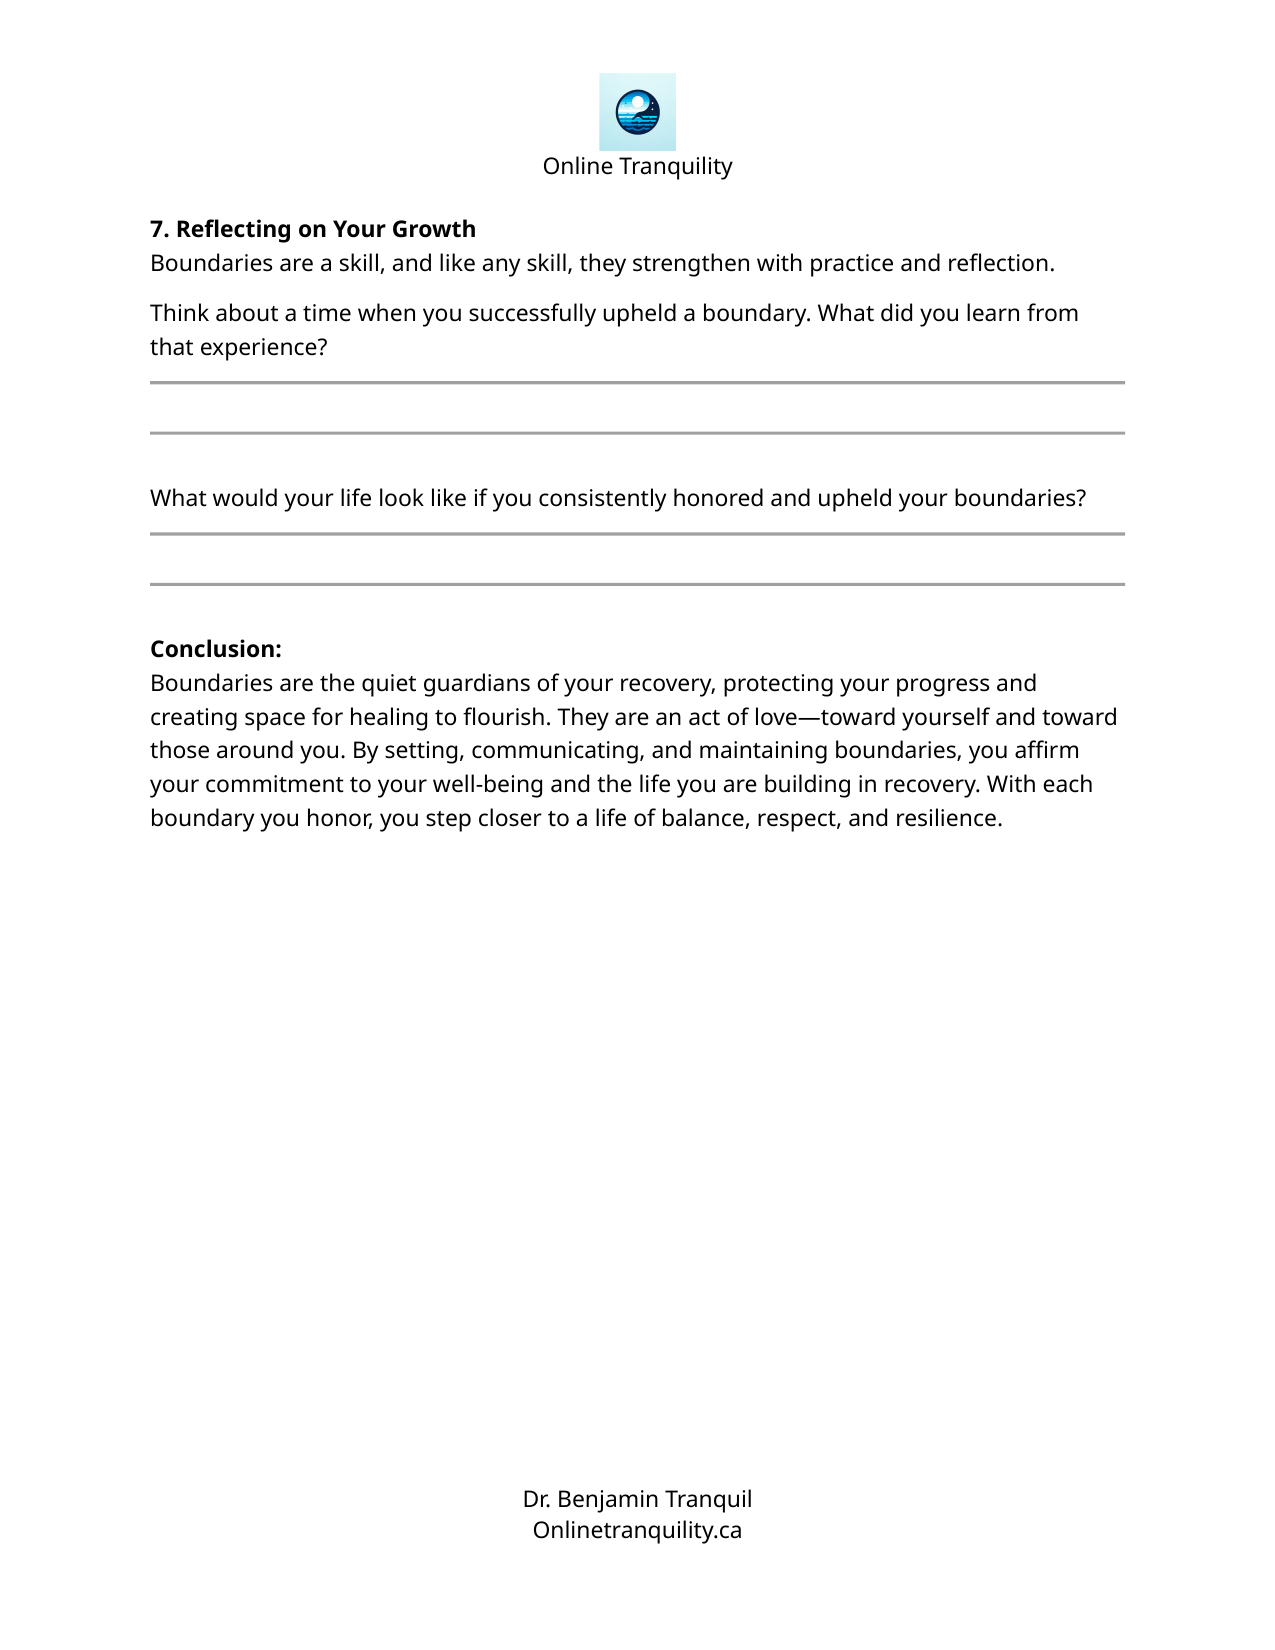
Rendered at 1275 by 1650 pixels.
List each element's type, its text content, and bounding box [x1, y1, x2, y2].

text 7. Reflecting on Your Growth Boundaries are a skill, and like any skill, they strengthen with practice and reflection. [150, 213, 1125, 278]
picture [599, 73, 676, 151]
text What would your life look like if you consistently honored and upheld your boundaries? [150, 482, 1125, 513]
text Conclusion: Boundaries are the quiet guardians of your recovery, protecting your progress and creating space for healing to flourish. They are an act of love—toward yourself and toward those around you. By setting, communicating, and maintaining boundaries, you affirm your commitment to your well-being and the life you are building in recovery. With each boundary you honor, you step closer to a life of balance, respect, and resilience. [150, 633, 1125, 833]
text Think about a time when you successfully upheld a boundary. What did you learn from that experience? [150, 297, 1125, 362]
